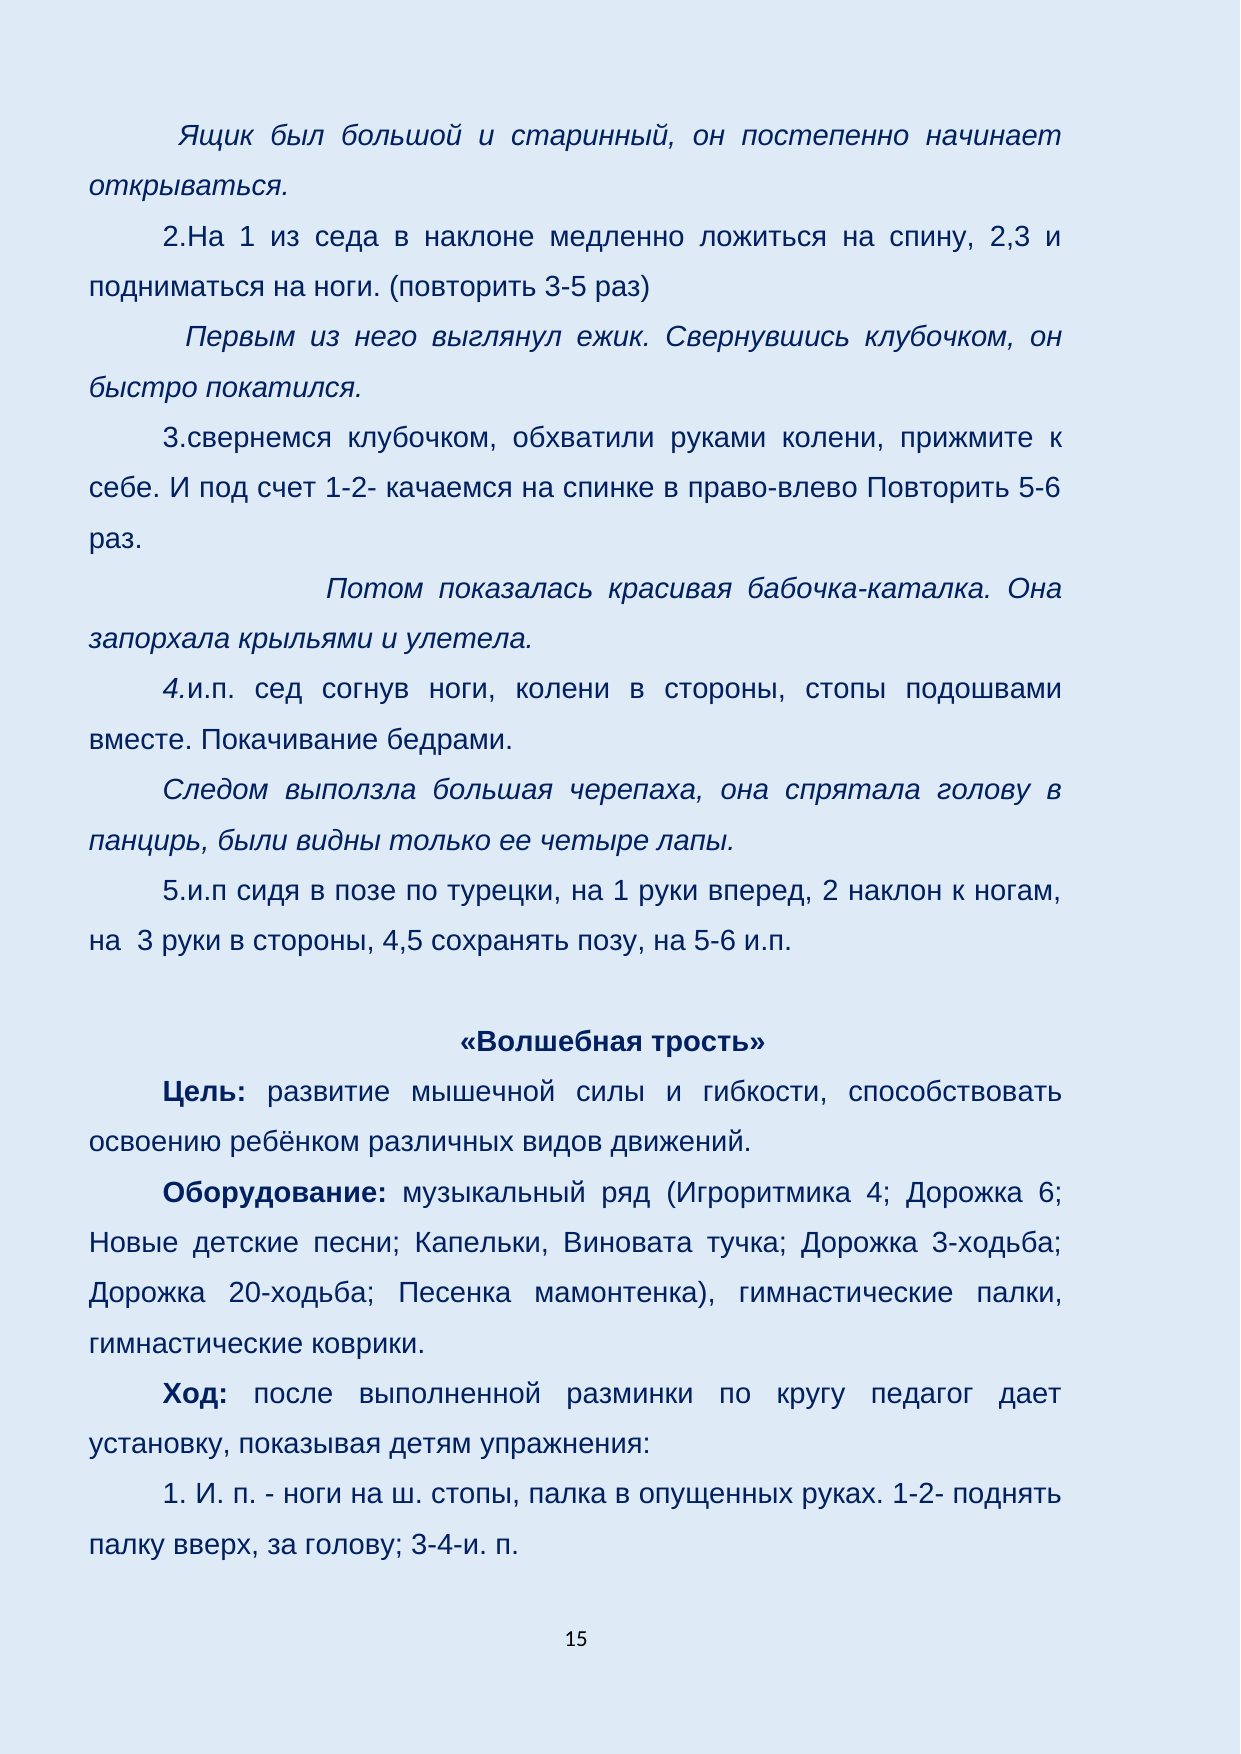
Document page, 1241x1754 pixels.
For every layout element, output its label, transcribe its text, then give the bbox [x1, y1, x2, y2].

text Первым из него выглянул ежик. Свернувшись клубочком, он быстро покатился. [88, 319, 1063, 403]
text Ход: после выполненной разминки по кругу педагог дает установку, показывая детям упражнения: [88, 1376, 1063, 1460]
text Оборудование: музыкальный ряд (Игроритмика 4; Дорожка 6; Новые детские песни; Капельки, Виновата тучка; Дорожка 3-ходьба; Дорожка 20-ходьба; Песенка мамонтенка), гимнастические палки, гимнастические коврики. [88, 1175, 1063, 1359]
text 4.и.п. сед согнув ноги, колени в стороны, стопы подошвами вместе. Покачивание бедрами. [88, 672, 1063, 755]
text «Волшебная трость» [88, 1024, 1063, 1057]
text Потом показалась красивая бабочка-каталка. Она запорхала крыльями и улетела. [88, 571, 1063, 655]
text 1. И. п. - ноги на ш. стопы, палка в опущенных руках. 1-2- поднять палку вверх, за голову; 3-4-и. п. [88, 1477, 1063, 1560]
text Ящик был большой и старинный, он постепенно начинает открываться. [88, 118, 1063, 202]
text 3.свернемся клубочком, обхватили руками колени, прижмите к себе. И под счет 1-2- качаемся на спинке в право-влево Повторить 5-6 раз. [88, 420, 1063, 554]
text Цель: развитие мышечной силы и гибкости, способствовать освоению ребёнком различных видов движений. [88, 1074, 1063, 1158]
text 5.и.п сидя в позе по турецки, на 1 руки вперед, 2 наклон к ногам, на 3 руки в стороны, 4,5 сохранять позу, на 5-6 и.п. [88, 873, 1063, 957]
text 2.На 1 из седа в наклоне медленно ложиться на спину, 2,3 и подниматься на ноги. (повторить 3-5 раз) [88, 219, 1063, 303]
text Следом выползла большая черепаха, она спрятала голову в панцирь, были видны только ее четыре лапы. [88, 772, 1063, 856]
